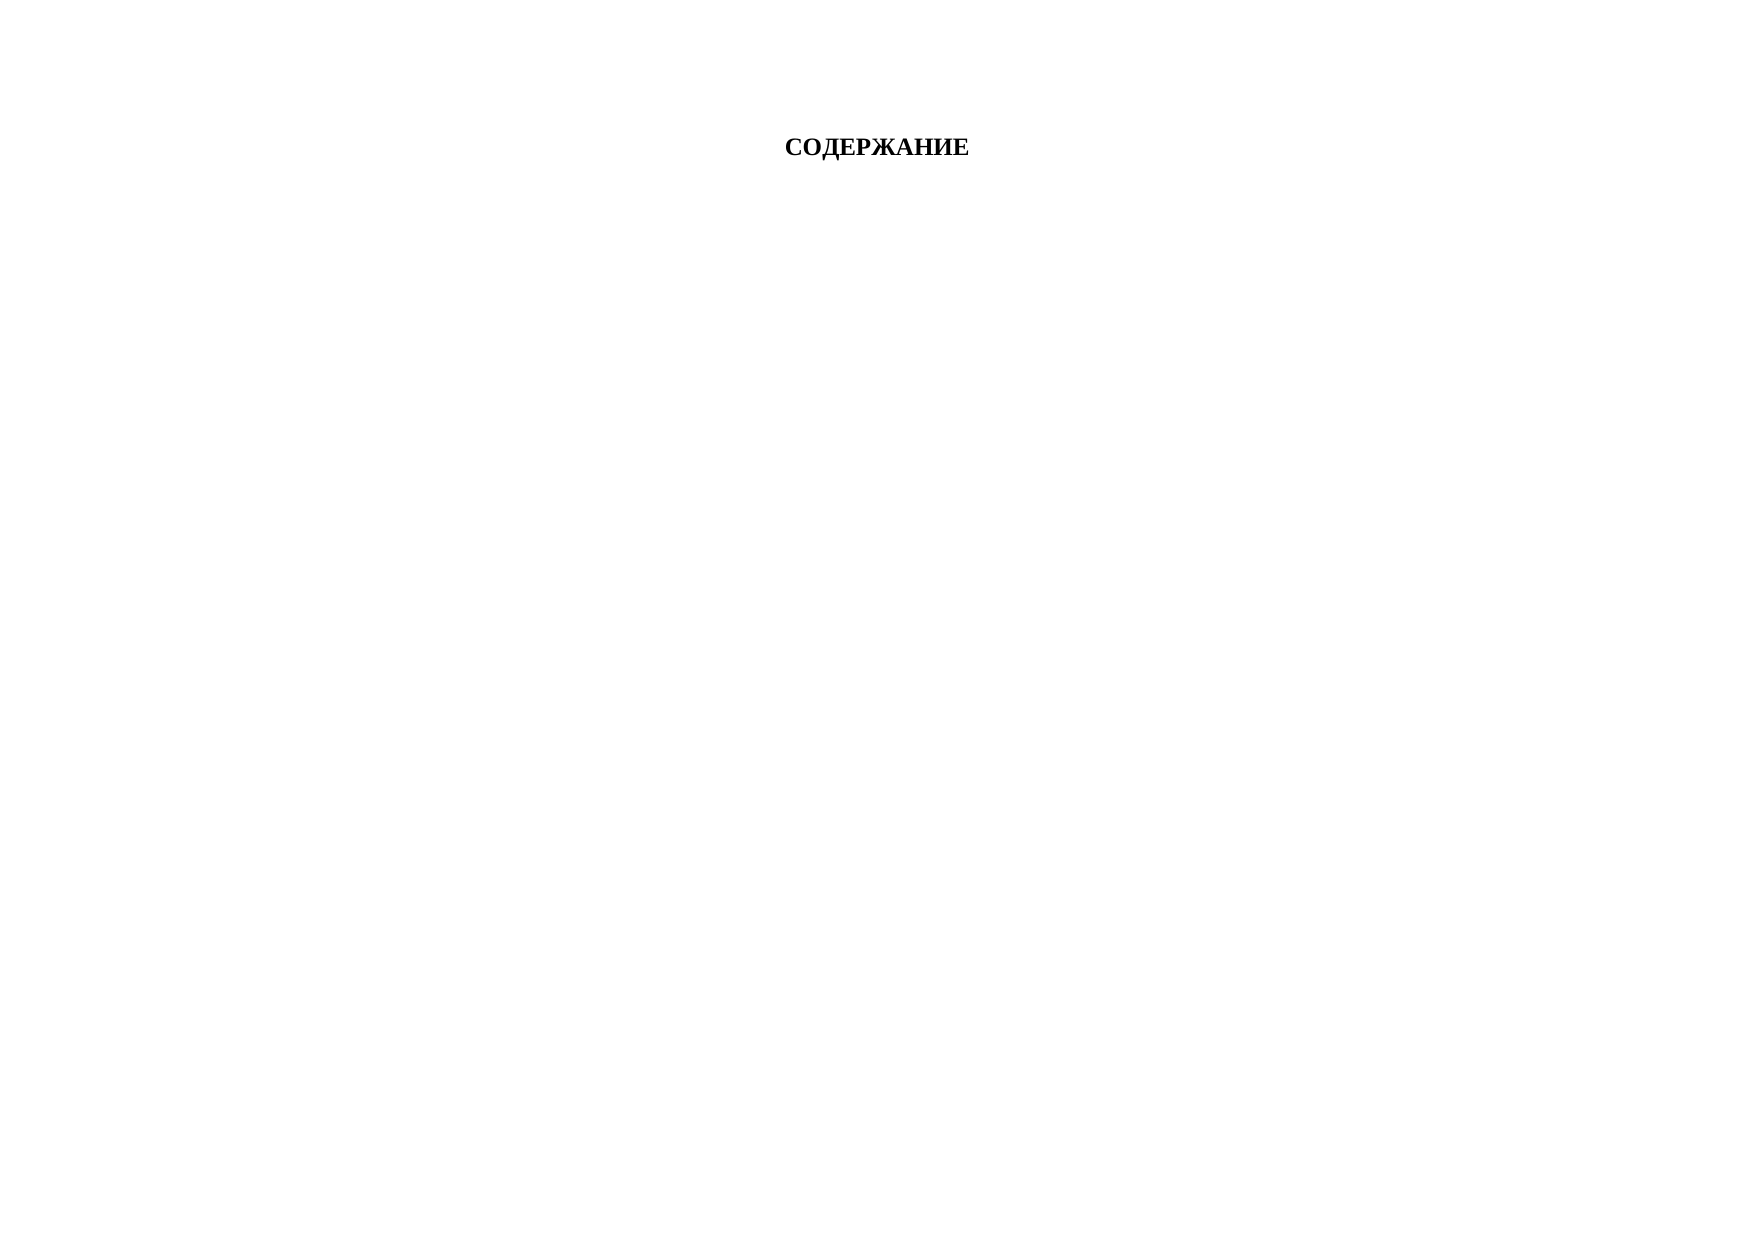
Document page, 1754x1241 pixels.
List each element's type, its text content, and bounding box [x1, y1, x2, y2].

text СОДЕРЖАНИЕ [118, 132, 1636, 161]
